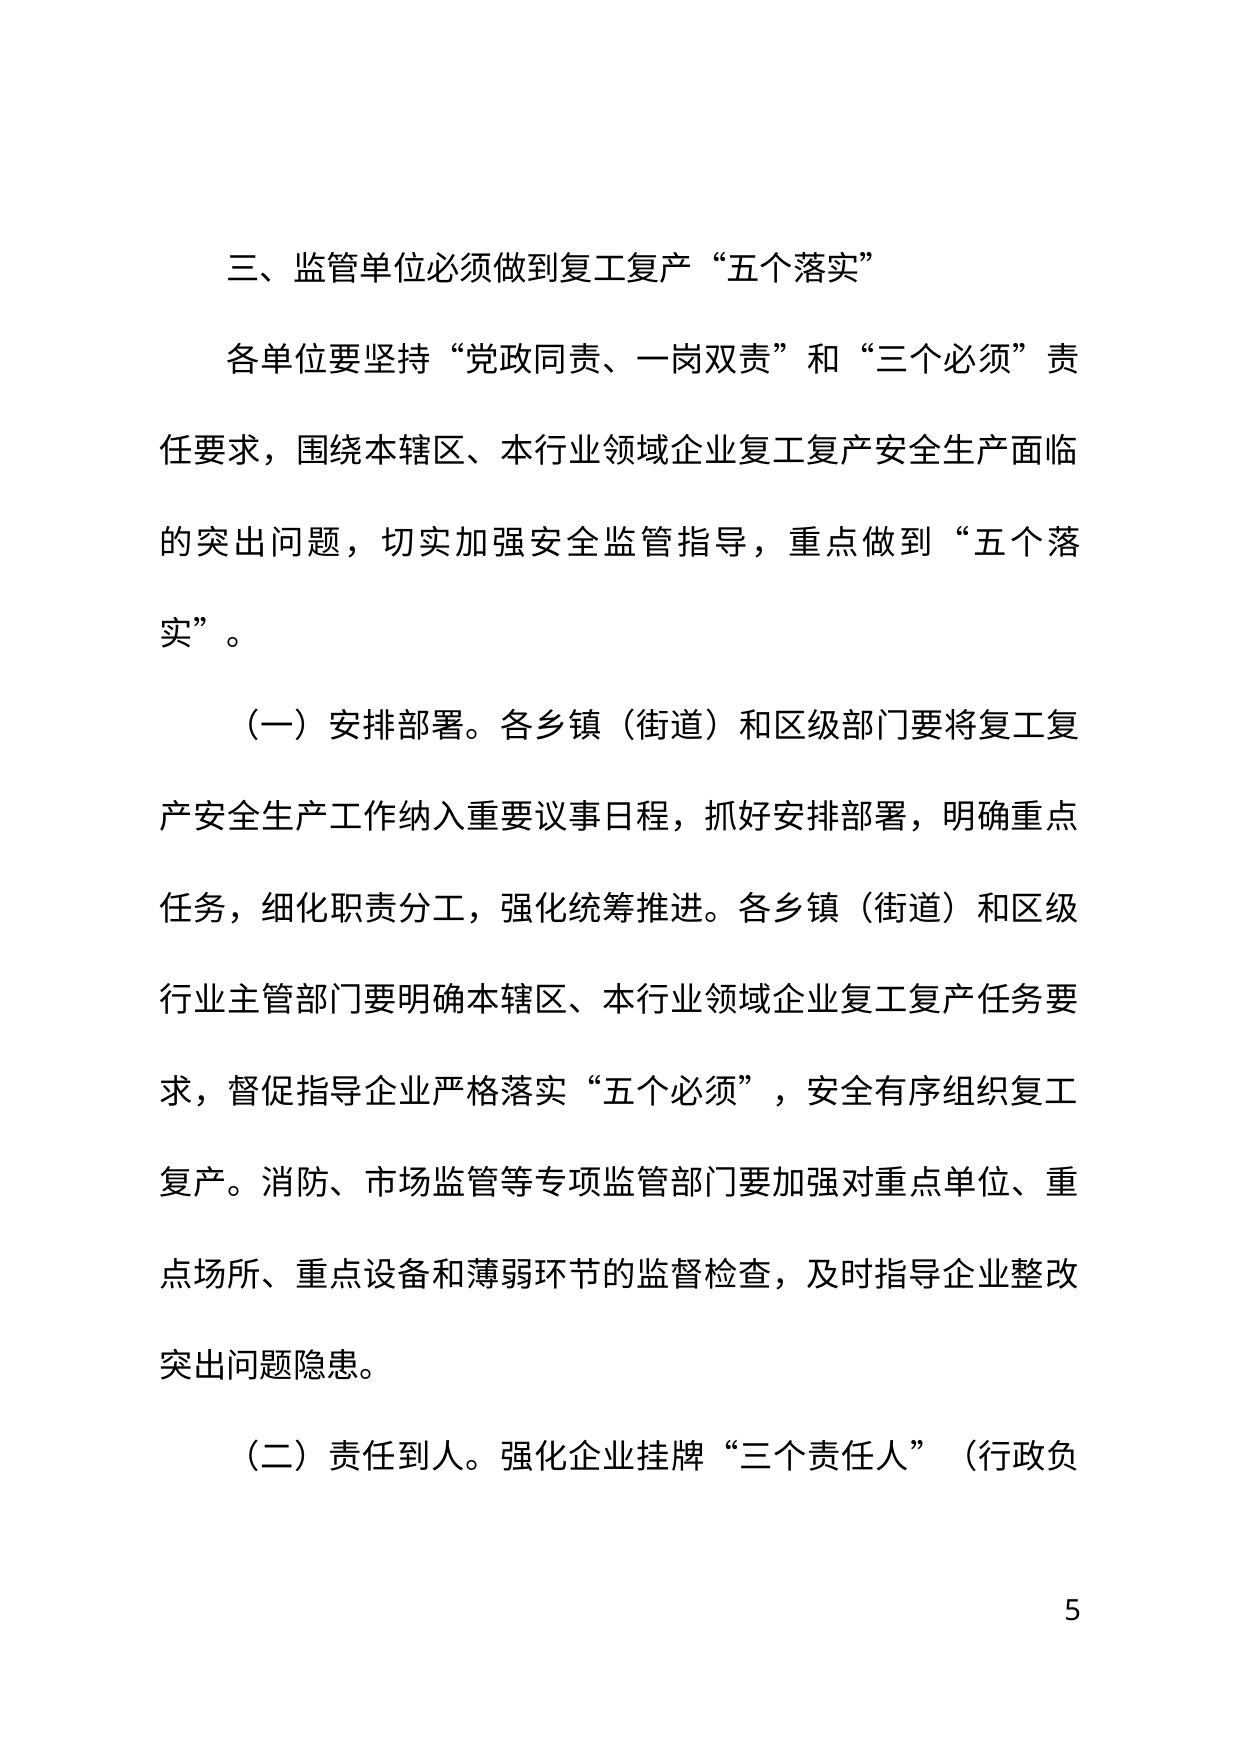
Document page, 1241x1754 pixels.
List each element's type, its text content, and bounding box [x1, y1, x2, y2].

text 三、监管单位必须做到复工复产“五个落实” [159, 220, 1081, 311]
text 各单位要坚持“党政同责、一岗双责”和“三个必须”责任要求，围绕本辖区、本行业领域企业复工复产安全生产面临的突出问题，切实加强安全监管指导，重点做到“五个落实”。 [159, 311, 1081, 677]
text （一）安排部署。各乡镇（街道）和区级部门要将复工复产安全生产工作纳入重要议事日程，抓好安排部署，明确重点任务，细化职责分工，强化统筹推进。各乡镇（街道）和区级行业主管部门要明确本辖区、本行业领域企业复工复产任务要求，督促指导企业严格落实“五个必须”，安全有序组织复工复产。消防、市场监管等专项监管部门要加强对重点单位、重点场所、重点设备和薄弱环节的监督检查，及时指导企业整改突出问题隐患。 [159, 677, 1081, 1409]
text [159, 1409, 1081, 1500]
